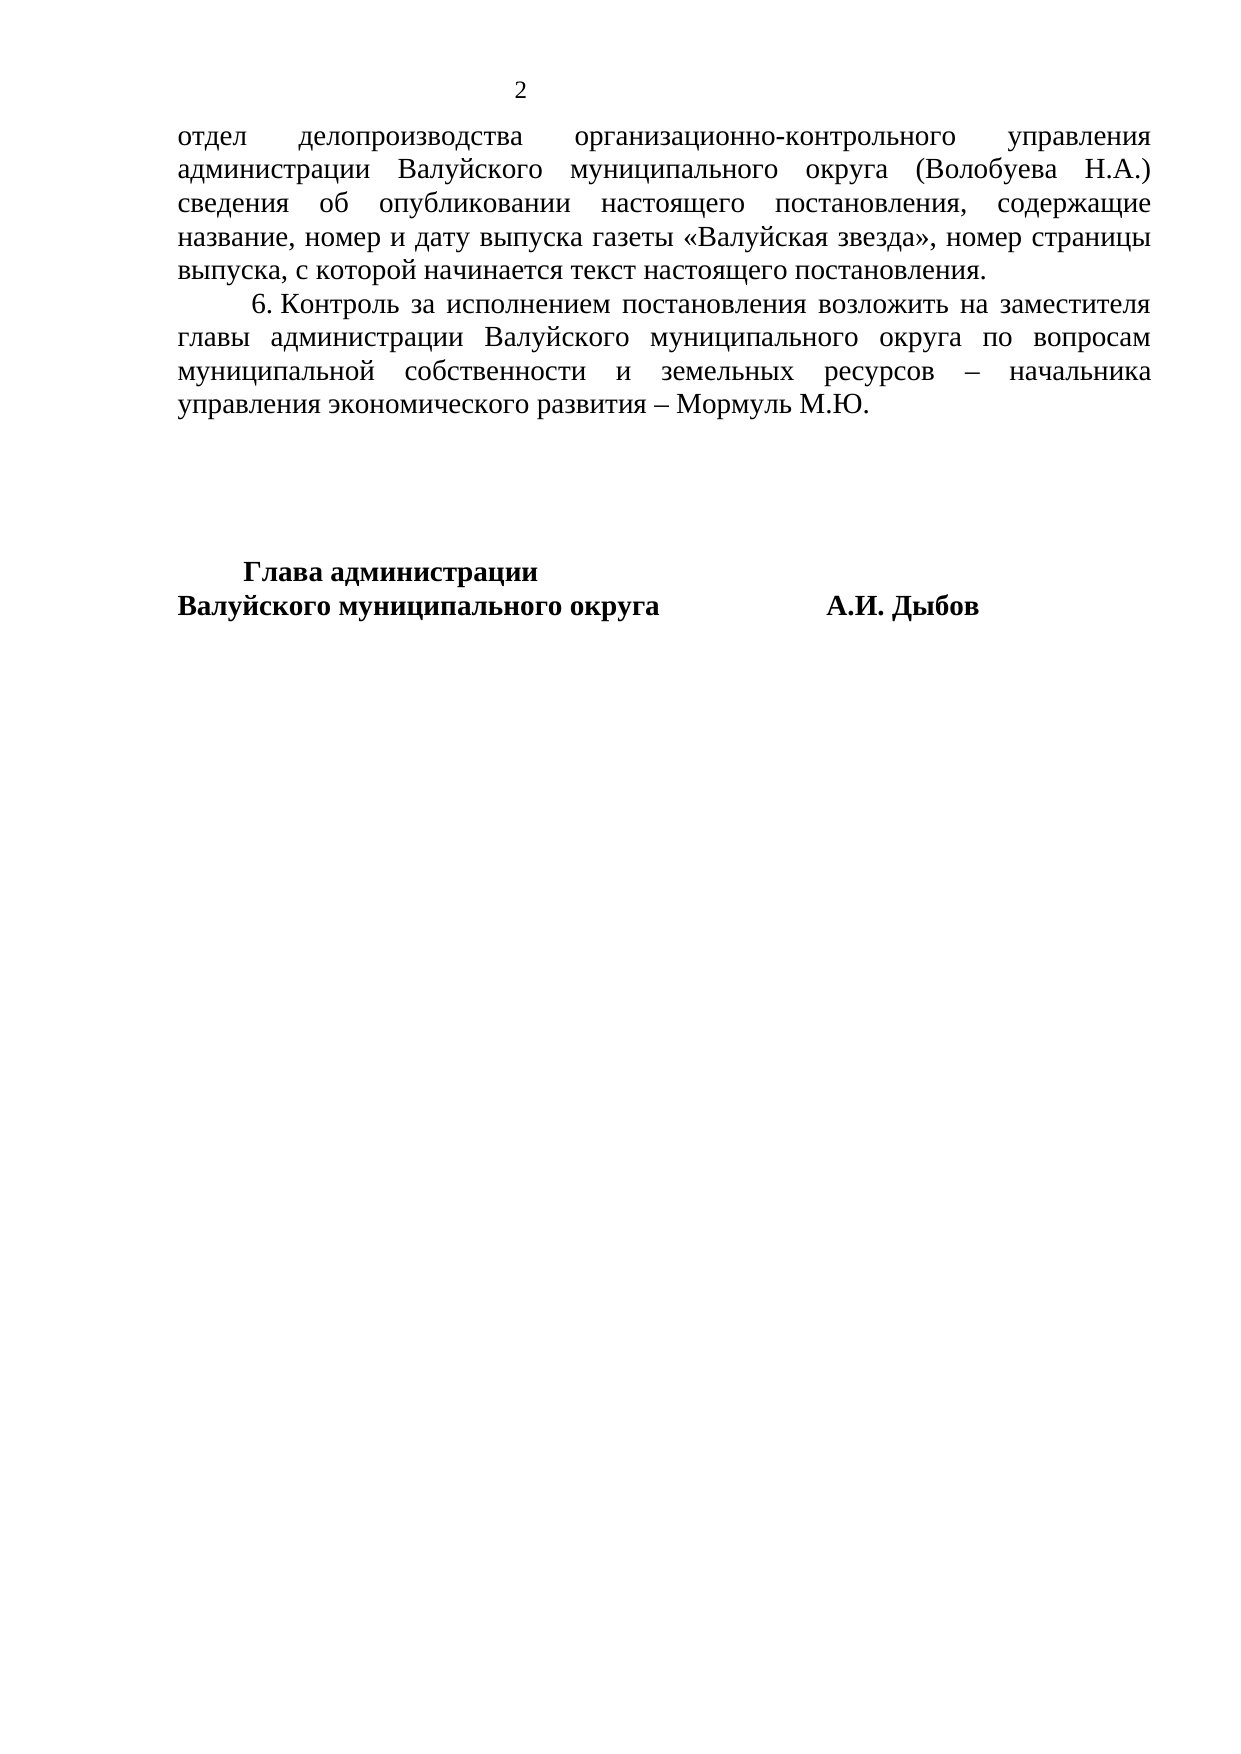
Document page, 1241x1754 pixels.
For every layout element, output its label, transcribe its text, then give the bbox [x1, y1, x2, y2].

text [177, 118, 1152, 286]
text Глава администрации [177, 554, 1152, 588]
list Контроль за исполнением постановления возложить на заместителя главы администрации Валуйского муниципального округа по вопросам муниципальной собственности и земельных ресурсов – начальника управления экономического развития – Мормуль М.Ю. [177, 286, 1152, 420]
text Валуйского муниципального округа А.И. Дыбов [177, 588, 1152, 621]
